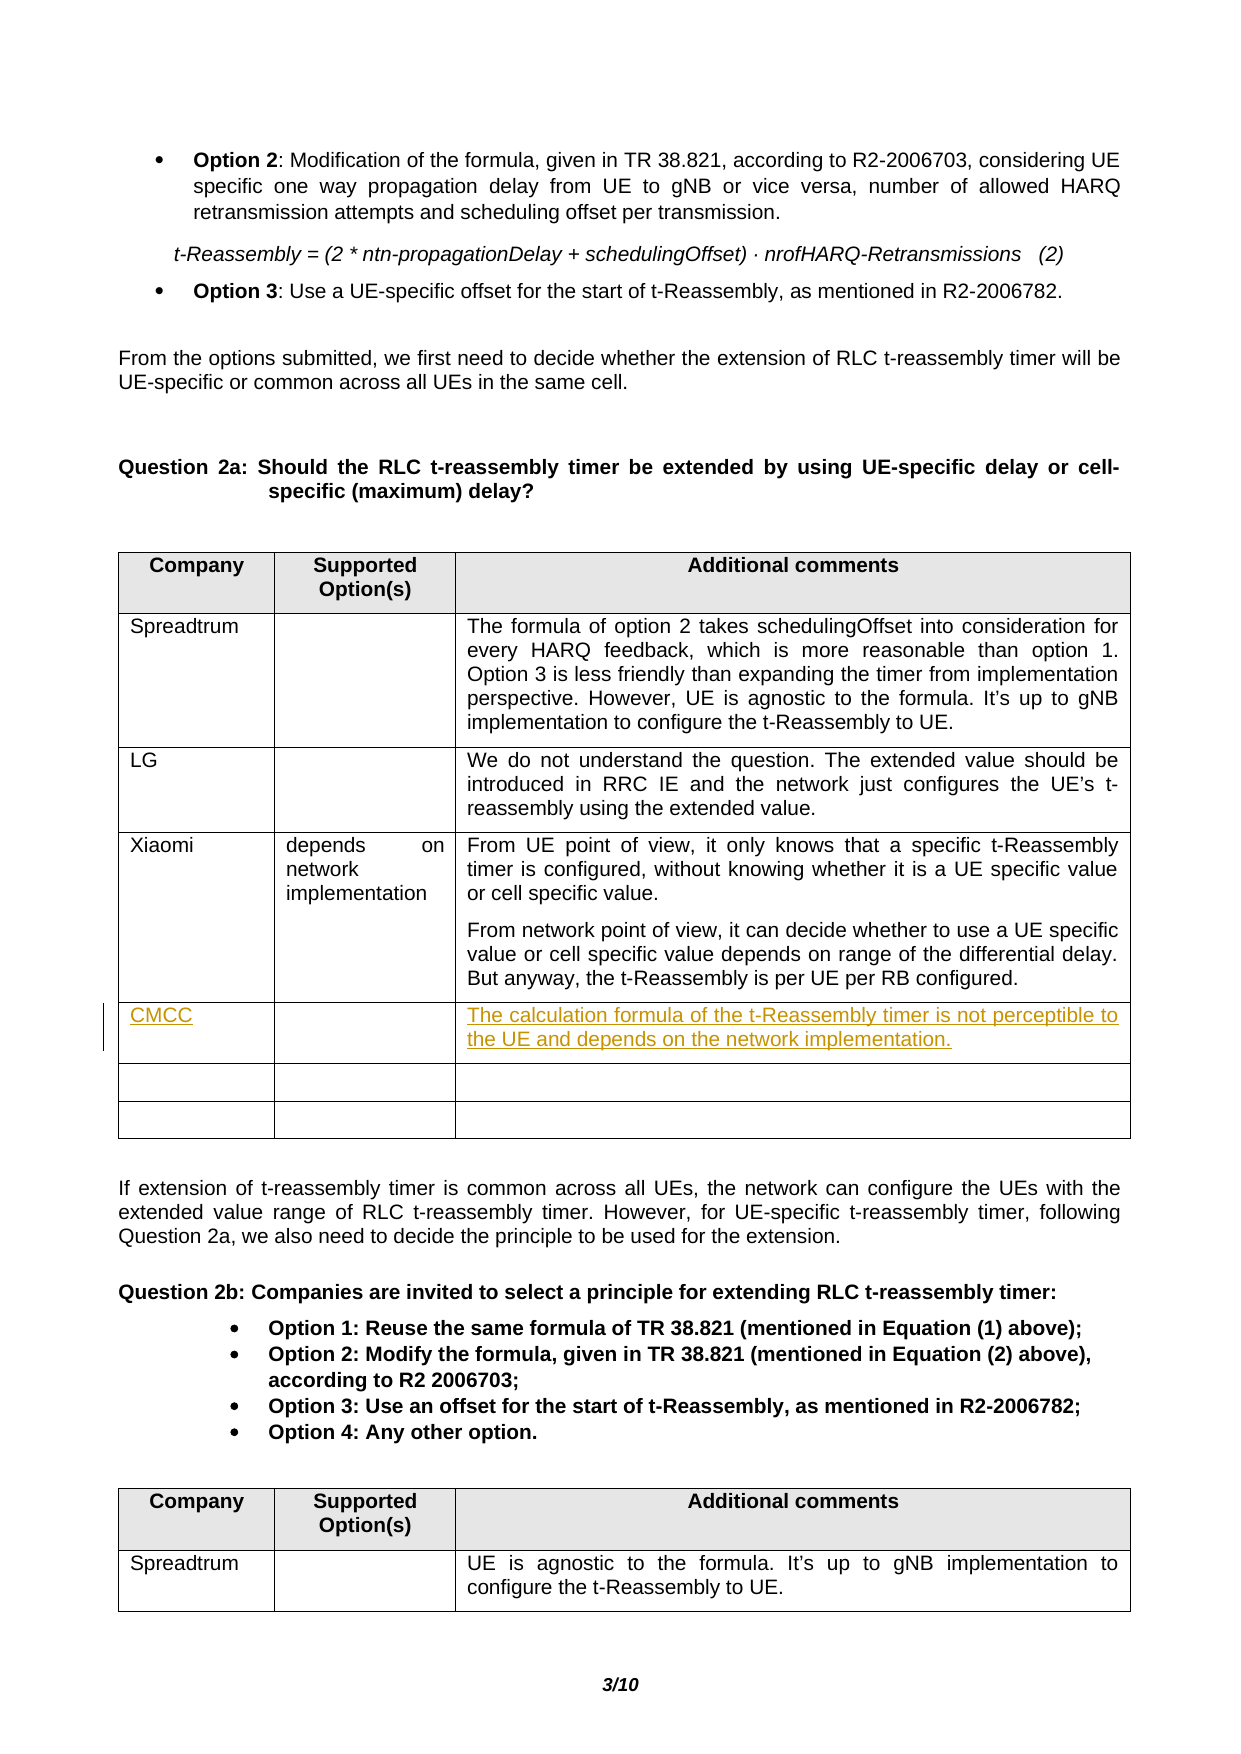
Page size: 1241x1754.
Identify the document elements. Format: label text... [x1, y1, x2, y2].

table_cell [275, 1003, 455, 1063]
text From the options submitted, we first need to decide whether the extension of RLC t-reassembly timer will be UE-specific or common across all UEs in the same cell. [118, 346, 1122, 393]
text t-Reassembly = (2 * ntn-propagationDelay + schedulingOffset) ∙ nrofHARQ-Retransmissions (2) [118, 242, 1122, 266]
table_cell [456, 1064, 1130, 1101]
table_cell Spreadtrum [119, 614, 274, 747]
table_cell Xiaomi [119, 833, 274, 1002]
table_cell [275, 614, 455, 747]
table_cell UE is agnostic to the formula. It’s up to gNB implementation to configure the t-Reassembly to UE. [456, 1551, 1130, 1611]
table_cell [119, 1064, 274, 1101]
list Option 4: Any other option. [231, 1420, 1122, 1444]
table_header Supported Option(s) [275, 553, 455, 613]
table_cell Spreadtrum [119, 1551, 274, 1611]
list Option 3: Use a UE-specific offset for the start of t-Reassembly, as mentioned in R2-2006782. [156, 278, 1122, 302]
table_header Company [119, 553, 274, 613]
table_header Company [119, 1489, 274, 1550]
table_cell [275, 1102, 455, 1138]
table_cell [119, 1102, 274, 1138]
list Option 2: Modification of the formula, given in TR 38.821, according to R2-2006703, considering UE specific one way propagation delay from UE to gNB or vice versa, number of allowed HARQ retransmission attempts and scheduling offset per transmission. [156, 148, 1122, 223]
list Option 1: Reuse the same formula of TR 38.821 (mentioned in Equation (1) above); [231, 1316, 1122, 1340]
table_cell [456, 1003, 1130, 1063]
text Question 2b: Companies are invited to select a principle for extending RLC t-reassembly timer: [118, 1280, 1122, 1304]
table_cell depends on network implementation [275, 833, 455, 1002]
table_header Additional comments [456, 553, 1130, 613]
table_cell [275, 1551, 455, 1611]
table_cell The formula of option 2 takes schedulingOffset into consideration for every HARQ feedback, which is more reasonable than option 1. Option 3 is less friendly than expanding the timer from implementation perspective. However, UE is agnostic to the formula. It’s up to gNB implementation to configure the t-Reassembly to UE. [456, 614, 1130, 747]
table_header Additional comments [456, 1489, 1130, 1550]
list Option 2: Modify the formula, given in TR 38.821 (mentioned in Equation (2) above), according to R2 2006703; [231, 1342, 1122, 1392]
text Question 2a: Should the RLC t-reassembly timer be extended by using UE-specific delay or cell-specific (maximum) delay? [118, 455, 1122, 503]
table_cell [456, 1102, 1130, 1138]
table_cell [275, 1064, 455, 1101]
table_cell We do not understand the question. The extended value should be introduced in RRC IE and the network just configures the UE’s t-reassembly using the extended value. [456, 748, 1130, 832]
list Option 3: Use an offset for the start of t-Reassembly, as mentioned in R2-2006782; [231, 1394, 1122, 1418]
table_header Supported Option(s) [275, 1489, 455, 1550]
table_cell LG [119, 748, 274, 832]
table_cell [119, 1003, 274, 1063]
table_cell From UE point of view, it only knows that a specific t-Reassembly timer is configured, without knowing whether it is a UE specific value or cell specific value. From network point of view, it can decide whether to use a UE specific value or cell specific value depends on range of the differential delay. But anyway, the t-Reassembly is per UE per RB configured. [456, 833, 1130, 1002]
table_cell [275, 748, 455, 832]
text If extension of t-reassembly timer is common across all UEs, the network can configure the UEs with the extended value range of RLC t-reassembly timer. However, for UE-specific t-reassembly timer, following Question 2a, we also need to decide the principle to be used for the extension. [118, 1176, 1122, 1248]
